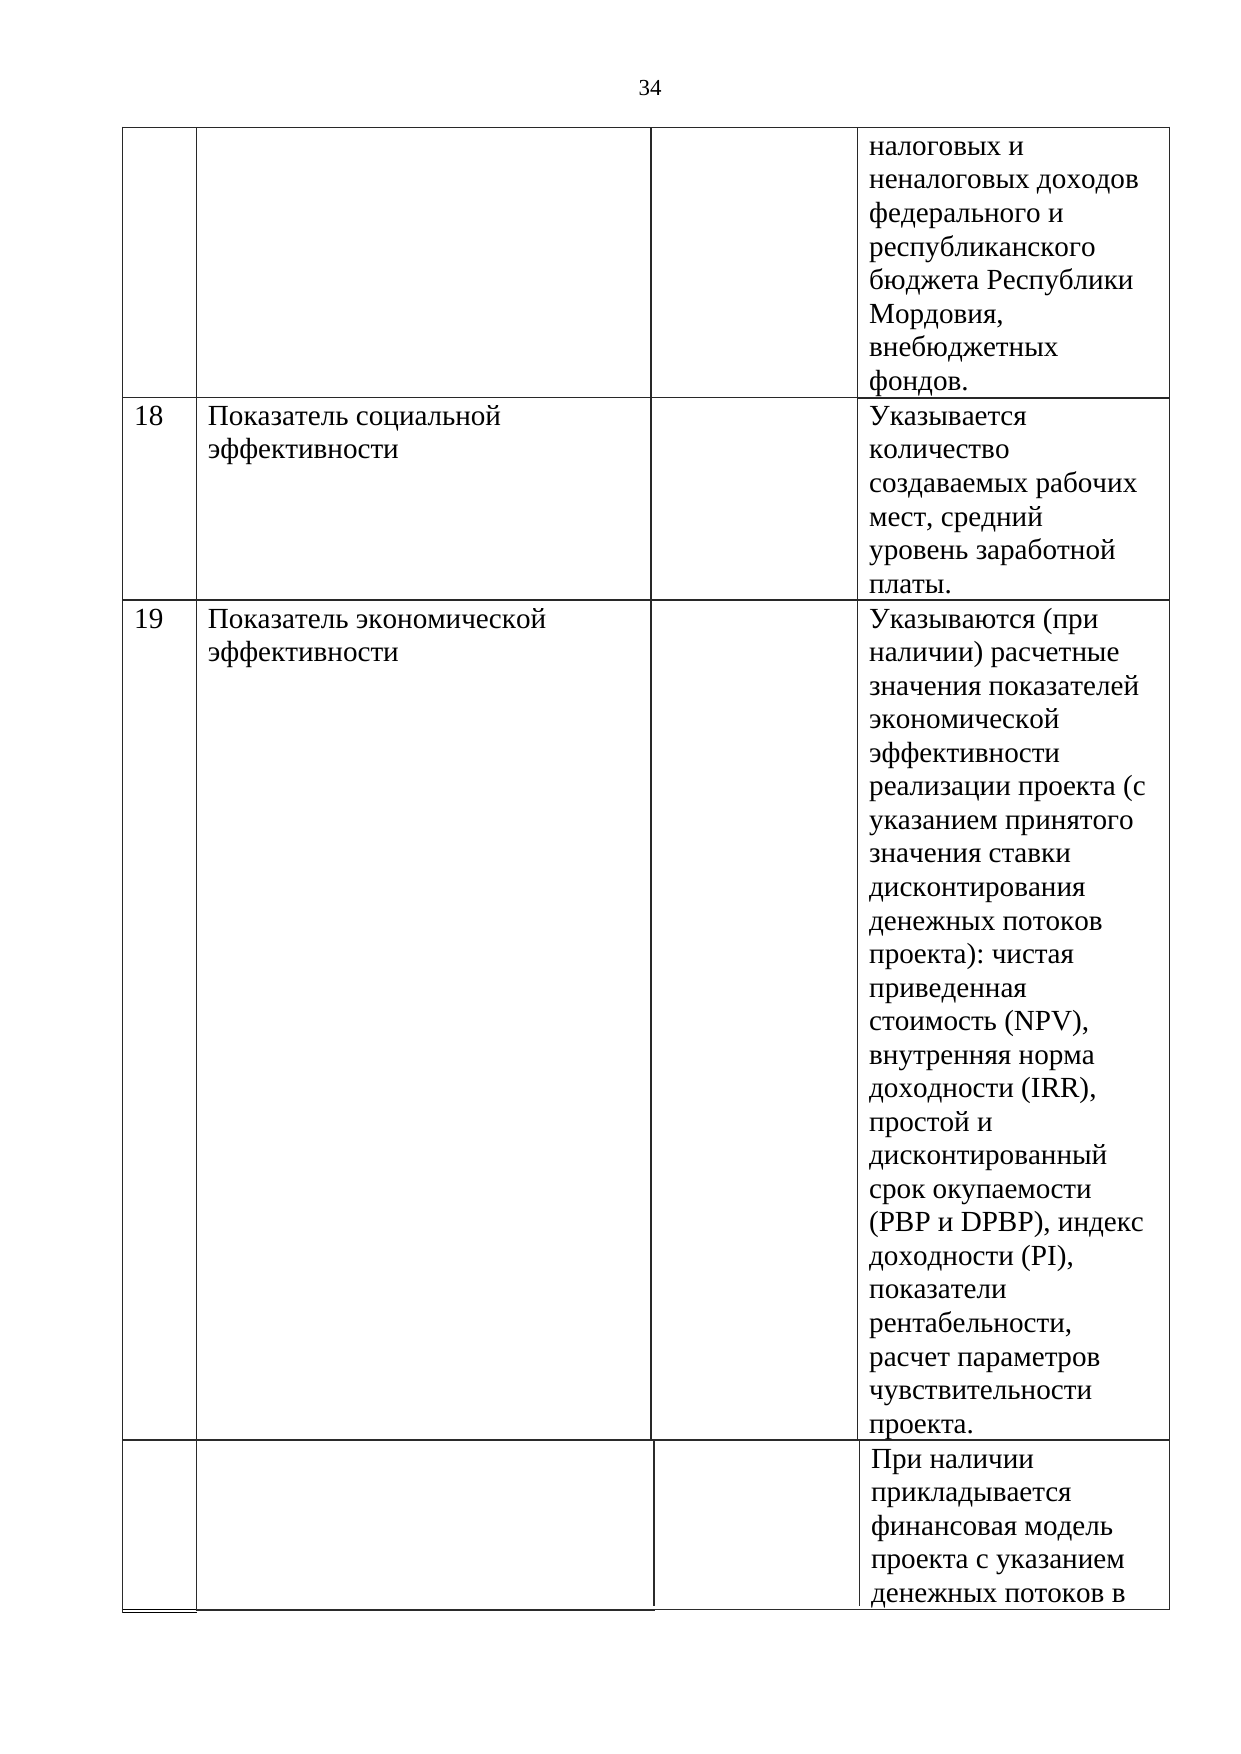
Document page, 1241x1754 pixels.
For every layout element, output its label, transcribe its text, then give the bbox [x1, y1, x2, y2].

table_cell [860, 1441, 1169, 1609]
table_cell Указываются (при наличии) расчетные значения показателей экономической эффективности реализации проекта (с указанием принятого значения ставки дисконтирования денежных потоков проекта): чистая приведенная стоимость (NPV), внутренняя норма доходности (IRR), простой и дисконтированный срок окупаемости (PBP и DPBP), индекс доходности (PI), показатели рентабельности, расчет параметров чувствительности проекта. [858, 601, 1169, 1439]
table_cell [652, 128, 857, 396]
table_cell Указывается количество создаваемых рабочих мест, средний уровень заработной платы. [858, 399, 1169, 599]
table_cell 17 [123, 128, 196, 396]
table_cell [654, 1441, 859, 1609]
table_cell 19 [123, 601, 196, 1439]
table_cell [652, 398, 857, 599]
table_cell 18 [123, 398, 196, 599]
table_cell [197, 1441, 654, 1609]
table_cell Показатель социальной эффективности [197, 398, 650, 599]
table_cell [123, 1441, 196, 1609]
table_cell [652, 601, 857, 1439]
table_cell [197, 128, 650, 396]
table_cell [858, 128, 1169, 396]
table_cell Показатель экономической эффективности [197, 601, 650, 1439]
